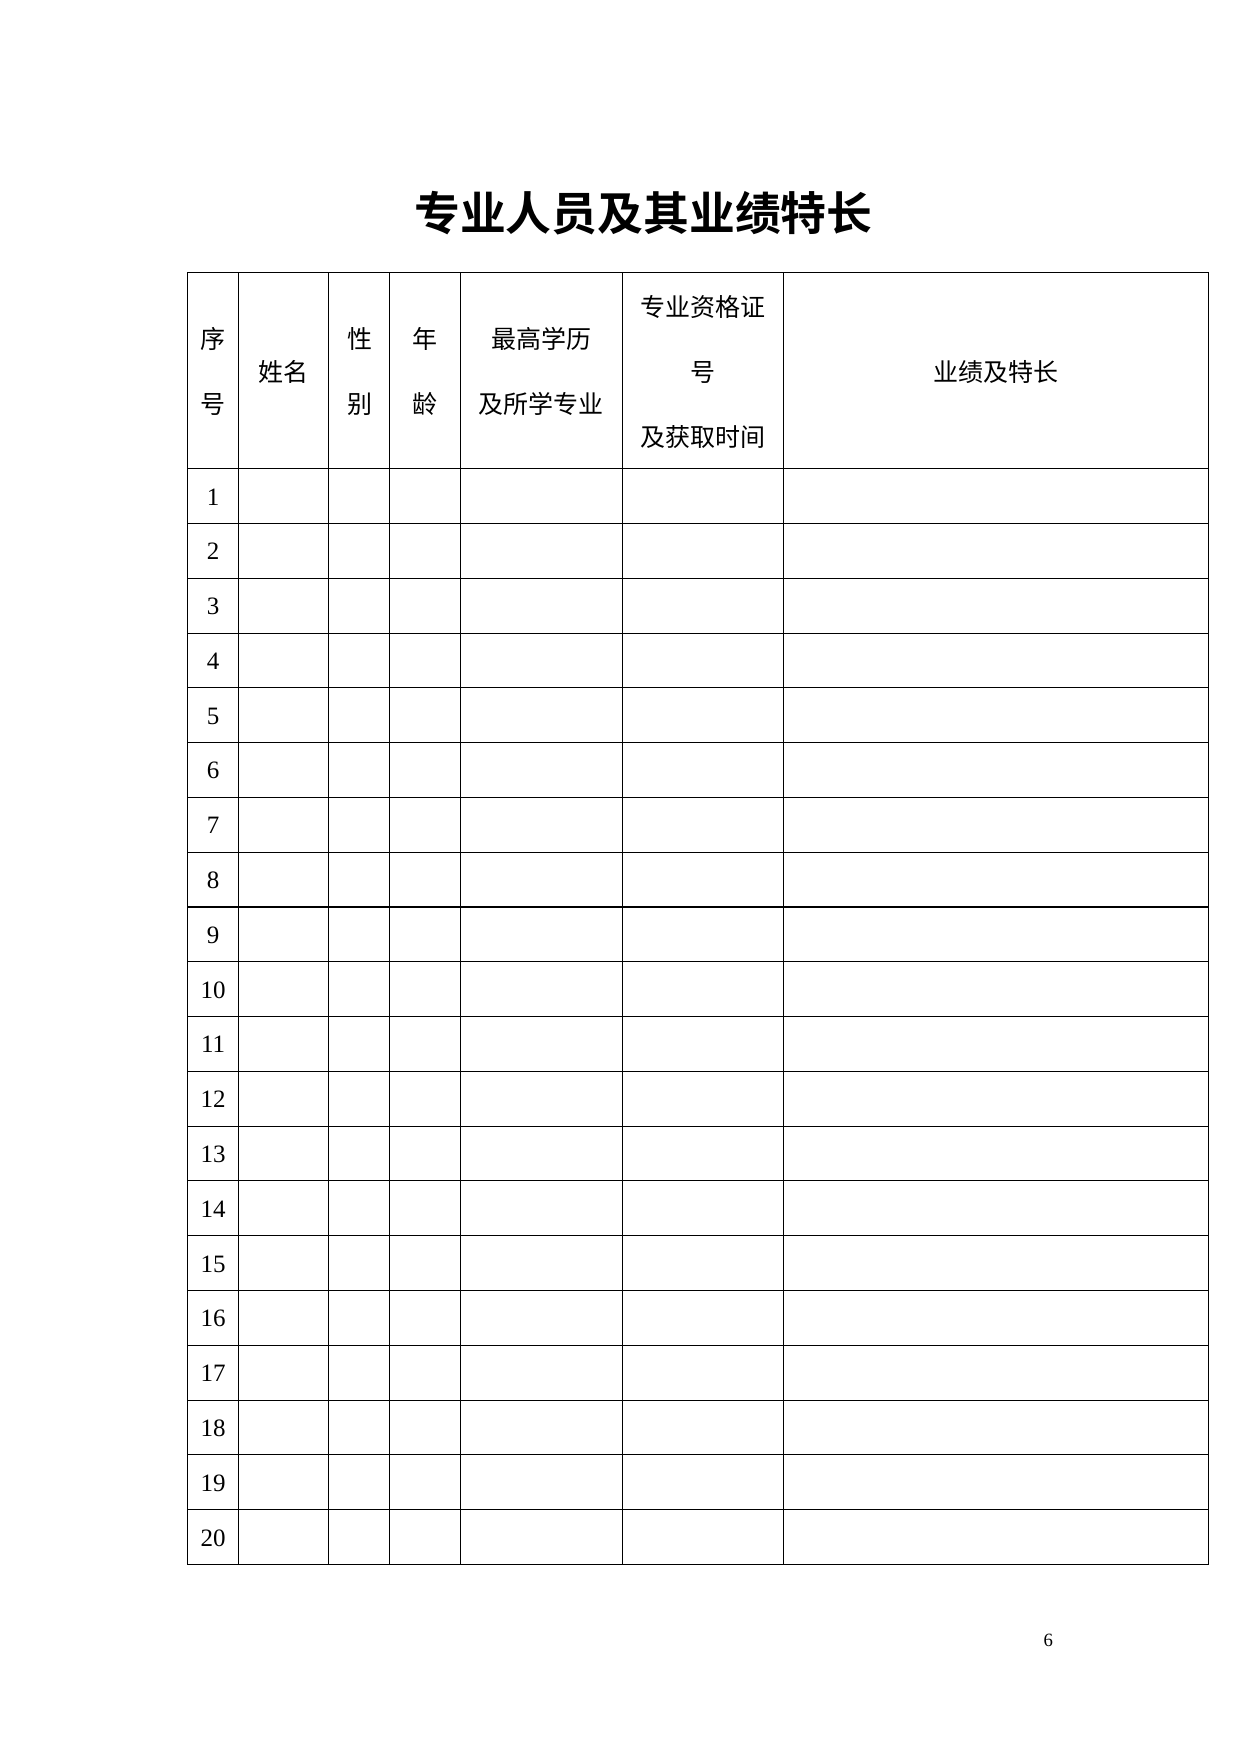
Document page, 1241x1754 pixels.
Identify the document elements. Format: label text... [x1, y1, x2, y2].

table_header 最高学历 及所学专业 [461, 273, 622, 468]
table_cell [239, 634, 328, 687]
table_cell [623, 634, 783, 687]
table_cell [390, 798, 460, 852]
table_cell [329, 1401, 389, 1454]
table_cell [623, 1455, 783, 1509]
table_cell [461, 1072, 622, 1126]
table_cell [784, 962, 1208, 1016]
table_cell [329, 688, 389, 742]
table_cell [390, 1181, 460, 1235]
table_cell [329, 469, 389, 523]
table_cell [239, 1236, 328, 1290]
table_cell [461, 1401, 622, 1454]
table_cell [461, 688, 622, 742]
table_cell [239, 688, 328, 742]
table_cell [329, 1236, 389, 1290]
table_cell [623, 469, 783, 523]
table_cell [390, 524, 460, 578]
table_cell [784, 469, 1208, 523]
table_cell [461, 1017, 622, 1071]
table_cell [329, 524, 389, 578]
table_cell [329, 962, 389, 1016]
table_cell [784, 1072, 1208, 1126]
table_cell [623, 743, 783, 797]
table_cell [239, 962, 328, 1016]
table_cell [784, 853, 1208, 906]
text 专业人员及其业绩特长 [187, 162, 1053, 259]
table_cell [329, 908, 389, 961]
table_cell [784, 798, 1208, 852]
table_cell 6 [188, 743, 238, 797]
table_cell [390, 1346, 460, 1399]
table_cell [390, 962, 460, 1016]
table_cell 4 [188, 634, 238, 687]
table_cell [390, 908, 460, 961]
table_cell [461, 1455, 622, 1509]
table_header 序号 [188, 273, 238, 468]
table_cell [239, 798, 328, 852]
table_cell [784, 1017, 1208, 1071]
table_cell [329, 1510, 389, 1564]
table_cell [623, 962, 783, 1016]
table_cell 1 [188, 469, 238, 523]
table_cell [239, 853, 328, 906]
table_cell [390, 688, 460, 742]
table_cell [623, 579, 783, 632]
table_cell [461, 908, 622, 961]
table_cell 5 [188, 688, 238, 742]
table_header 年龄 [390, 273, 460, 468]
table_cell 2 [188, 524, 238, 578]
table_cell [784, 908, 1208, 961]
table_cell [623, 1236, 783, 1290]
table_cell 10 [188, 962, 238, 1016]
table_cell [784, 1346, 1208, 1399]
table_cell [239, 1401, 328, 1454]
table_cell [784, 1455, 1208, 1509]
table_cell [623, 798, 783, 852]
table_cell 8 [188, 853, 238, 906]
table_cell [461, 853, 622, 906]
table_cell [329, 1017, 389, 1071]
table_cell [784, 743, 1208, 797]
table_cell [390, 1017, 460, 1071]
table_cell 7 [188, 798, 238, 852]
table_cell [390, 1510, 460, 1564]
table_cell [461, 962, 622, 1016]
table_cell [390, 743, 460, 797]
table_cell [623, 1127, 783, 1180]
table_cell [784, 579, 1208, 632]
table_cell [623, 908, 783, 961]
table_cell [329, 853, 389, 906]
table_cell [329, 579, 389, 632]
table_cell [329, 1291, 389, 1345]
table_cell [784, 634, 1208, 687]
table_cell [390, 1291, 460, 1345]
table_cell 13 [188, 1127, 238, 1180]
table_cell [239, 469, 328, 523]
table_cell [390, 1455, 460, 1509]
table_cell [239, 1291, 328, 1345]
table_cell 16 [188, 1291, 238, 1345]
table_cell 15 [188, 1236, 238, 1290]
table_cell [623, 1017, 783, 1071]
table_cell 17 [188, 1346, 238, 1399]
table_cell [329, 1181, 389, 1235]
table_header 性别 [329, 273, 389, 468]
table_cell [784, 1510, 1208, 1564]
table_cell 14 [188, 1181, 238, 1235]
table_cell [623, 1346, 783, 1399]
table_cell [623, 1510, 783, 1564]
table_cell 12 [188, 1072, 238, 1126]
table_cell 3 [188, 579, 238, 632]
table_cell [390, 853, 460, 906]
table_cell [239, 1455, 328, 1509]
table_cell [390, 1072, 460, 1126]
table_header 专业资格证号 及获取时间 [623, 273, 783, 468]
table_cell [784, 1291, 1208, 1345]
table_cell [623, 1181, 783, 1235]
table_cell [329, 1127, 389, 1180]
table_cell [239, 1072, 328, 1126]
table_cell [623, 1072, 783, 1126]
table_cell [239, 1510, 328, 1564]
table_cell [461, 1291, 622, 1345]
table_cell [784, 524, 1208, 578]
table_header 姓名 [239, 273, 328, 468]
table_cell [461, 579, 622, 632]
table_cell [329, 1346, 389, 1399]
table_cell 9 [188, 908, 238, 961]
table_cell [390, 1401, 460, 1454]
table_cell [461, 1346, 622, 1399]
table_cell 19 [188, 1455, 238, 1509]
table_cell 11 [188, 1017, 238, 1071]
table_cell [461, 1181, 622, 1235]
table_cell [784, 688, 1208, 742]
table_cell [390, 634, 460, 687]
table_cell [390, 469, 460, 523]
table_cell [461, 1127, 622, 1180]
table_cell [329, 634, 389, 687]
table_cell [784, 1401, 1208, 1454]
table_cell [239, 1127, 328, 1180]
table_cell [461, 469, 622, 523]
table_cell [461, 634, 622, 687]
table_cell [390, 1127, 460, 1180]
table_cell [623, 688, 783, 742]
table_cell [390, 1236, 460, 1290]
table_cell [239, 1017, 328, 1071]
table_cell [329, 1072, 389, 1126]
table_cell [239, 1346, 328, 1399]
table_cell [461, 524, 622, 578]
table_cell [623, 853, 783, 906]
table_cell [461, 1510, 622, 1564]
table_header 业绩及特长 [784, 273, 1208, 468]
table_cell 20 [188, 1510, 238, 1564]
table_cell [461, 1236, 622, 1290]
table_cell [239, 743, 328, 797]
table_cell [623, 1401, 783, 1454]
table_cell [461, 798, 622, 852]
table_cell [784, 1236, 1208, 1290]
table_cell [329, 1455, 389, 1509]
table_cell [784, 1181, 1208, 1235]
table_cell 18 [188, 1401, 238, 1454]
table_cell [784, 1127, 1208, 1180]
table_cell [239, 908, 328, 961]
table_cell [329, 743, 389, 797]
table_cell [461, 743, 622, 797]
table_cell [239, 524, 328, 578]
table_cell [390, 579, 460, 632]
table_cell [623, 1291, 783, 1345]
table_cell [623, 524, 783, 578]
table_cell [239, 1181, 328, 1235]
table_cell [239, 579, 328, 632]
table_cell [329, 798, 389, 852]
